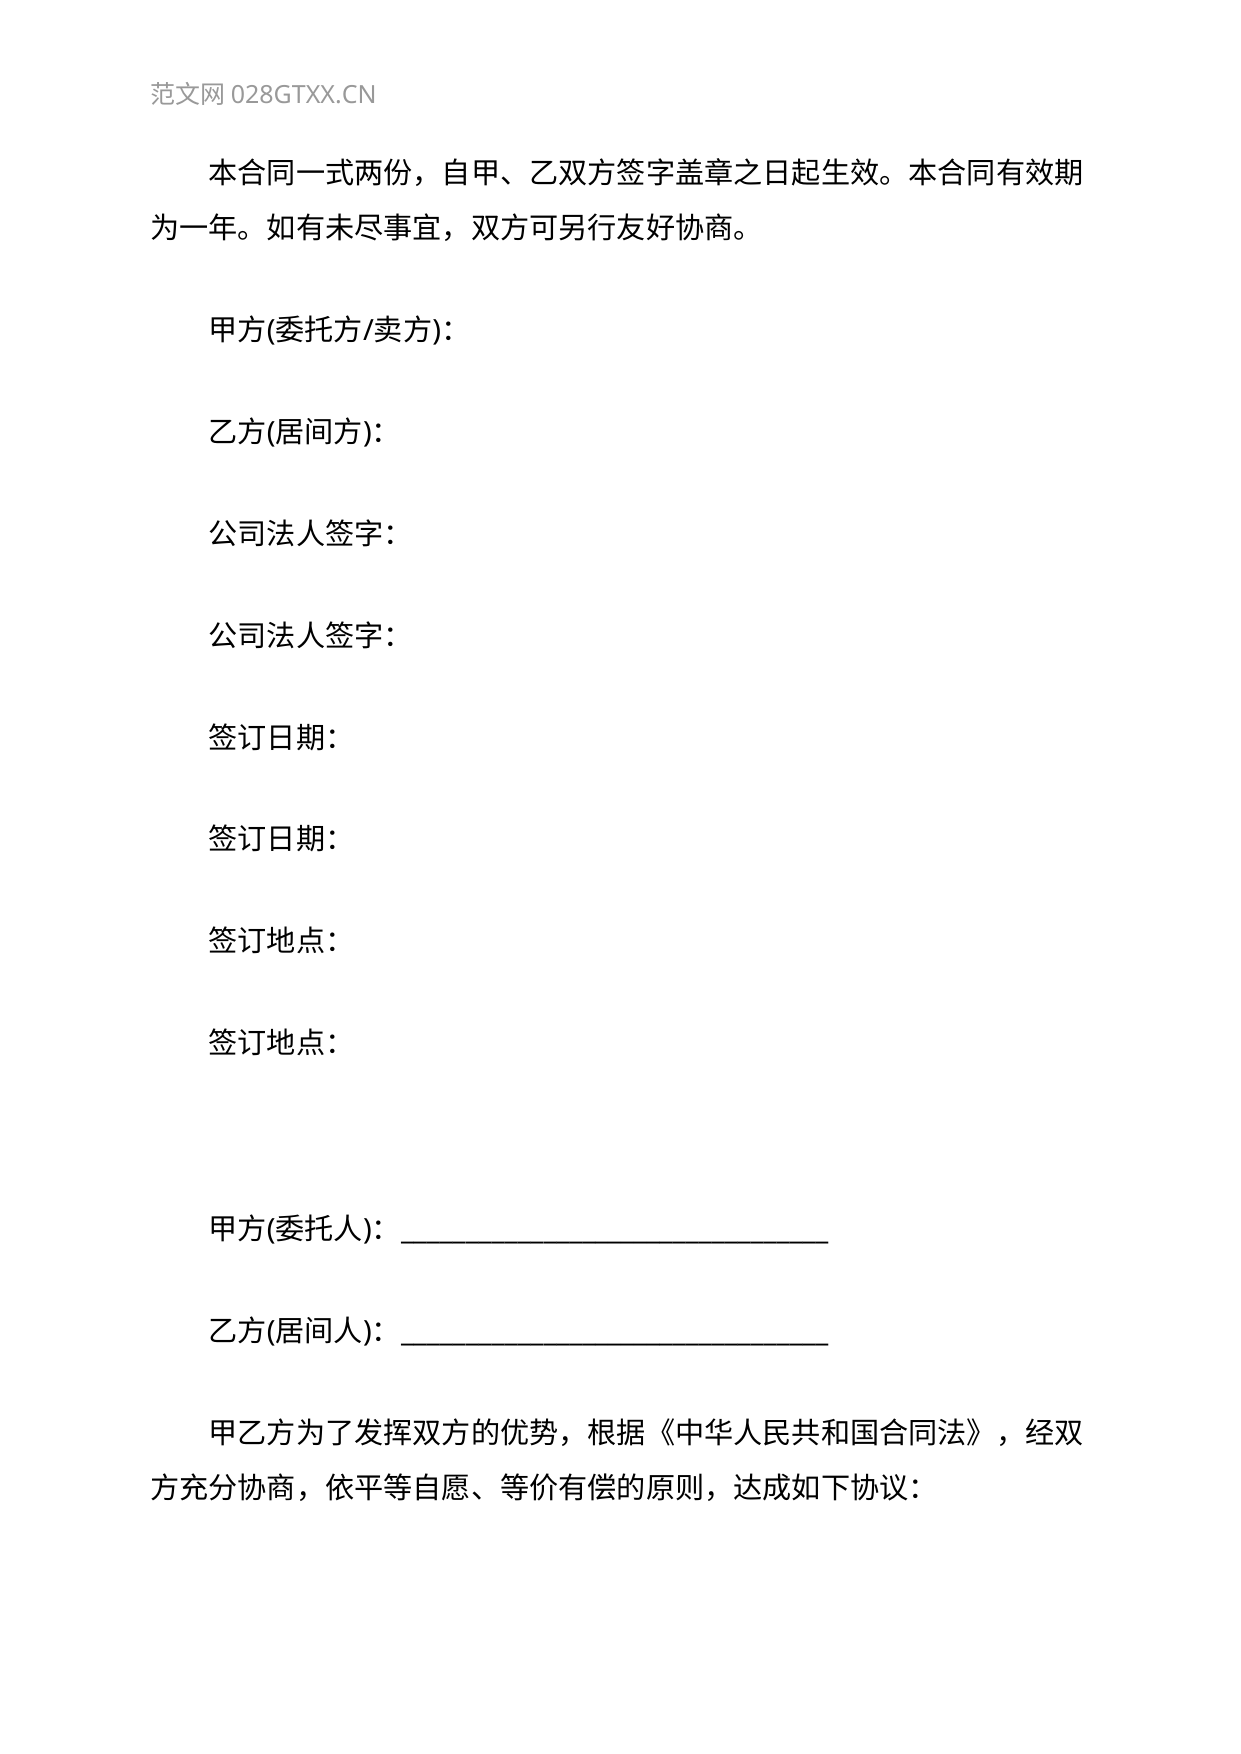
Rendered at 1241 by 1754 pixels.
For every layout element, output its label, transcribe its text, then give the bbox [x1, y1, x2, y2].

text 本合同一式两份，自甲、乙双方签字盖章之日起生效。本合同有效期为一年。如有未尽事宜，双方可另行友好协商。 [150, 150, 1090, 247]
text 签订地点： [150, 1019, 1090, 1062]
text 甲乙方为了发挥双方的优势，根据《中华人民共和国合同法》，经双方充分协商，依平等自愿、等价有偿的原则，达成如下协议： [150, 1409, 1090, 1507]
text 乙方(居间方)： [150, 409, 1090, 451]
text 甲方(委托方/卖方)： [150, 307, 1090, 349]
text 乙方(居间人)：_________________________________ [150, 1307, 1090, 1350]
text 公司法人签字： [150, 612, 1090, 655]
text 签订日期： [150, 816, 1090, 858]
text 公司法人签字： [150, 511, 1090, 553]
text 签订地点： [150, 918, 1090, 960]
text 签订日期： [150, 714, 1090, 756]
text 甲方(委托人)：_________________________________ [150, 1205, 1090, 1248]
